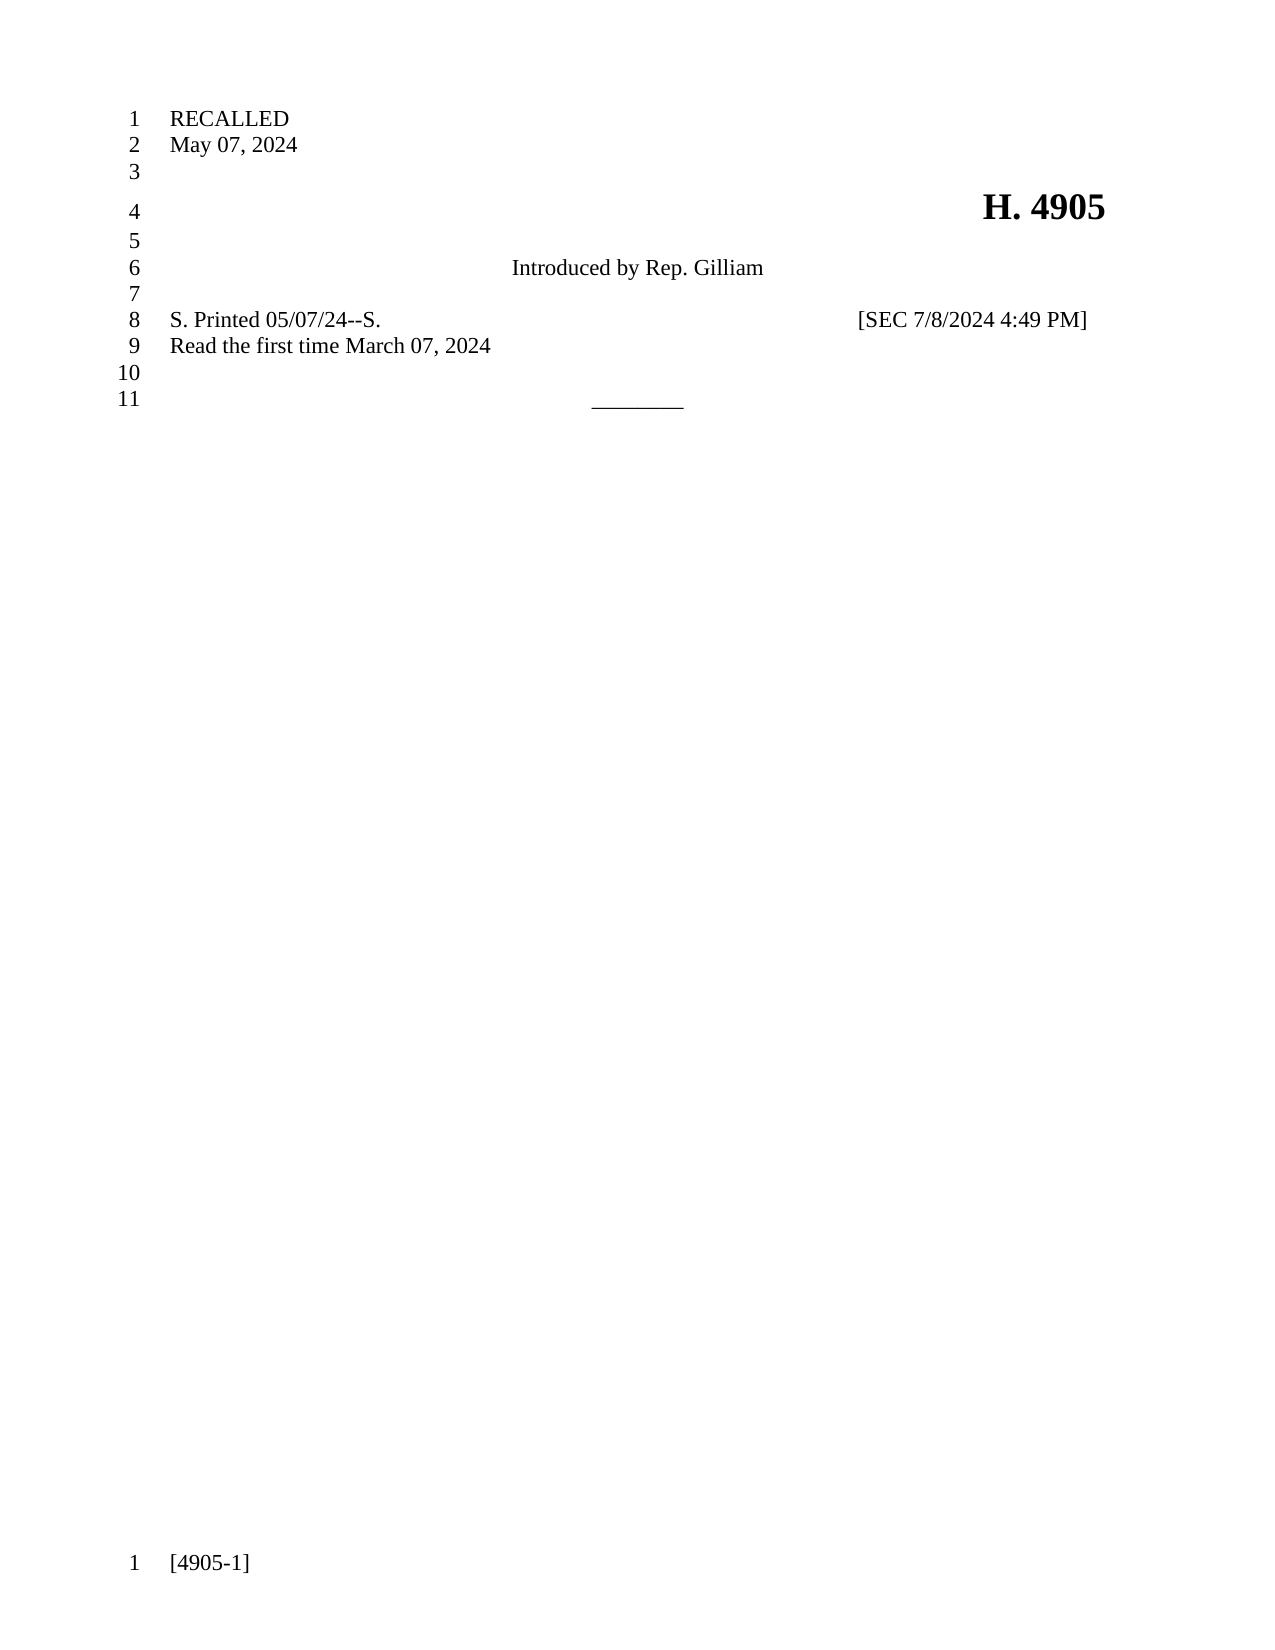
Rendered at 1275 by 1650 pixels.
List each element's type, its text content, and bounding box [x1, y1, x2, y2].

text ________ [169, 385, 1106, 412]
text . Printed --. [SEC 7/8/2024 4:49 PM] [169, 306, 1106, 333]
text Introduced by [169, 253, 1106, 280]
text Read the first time [169, 333, 1106, 359]
